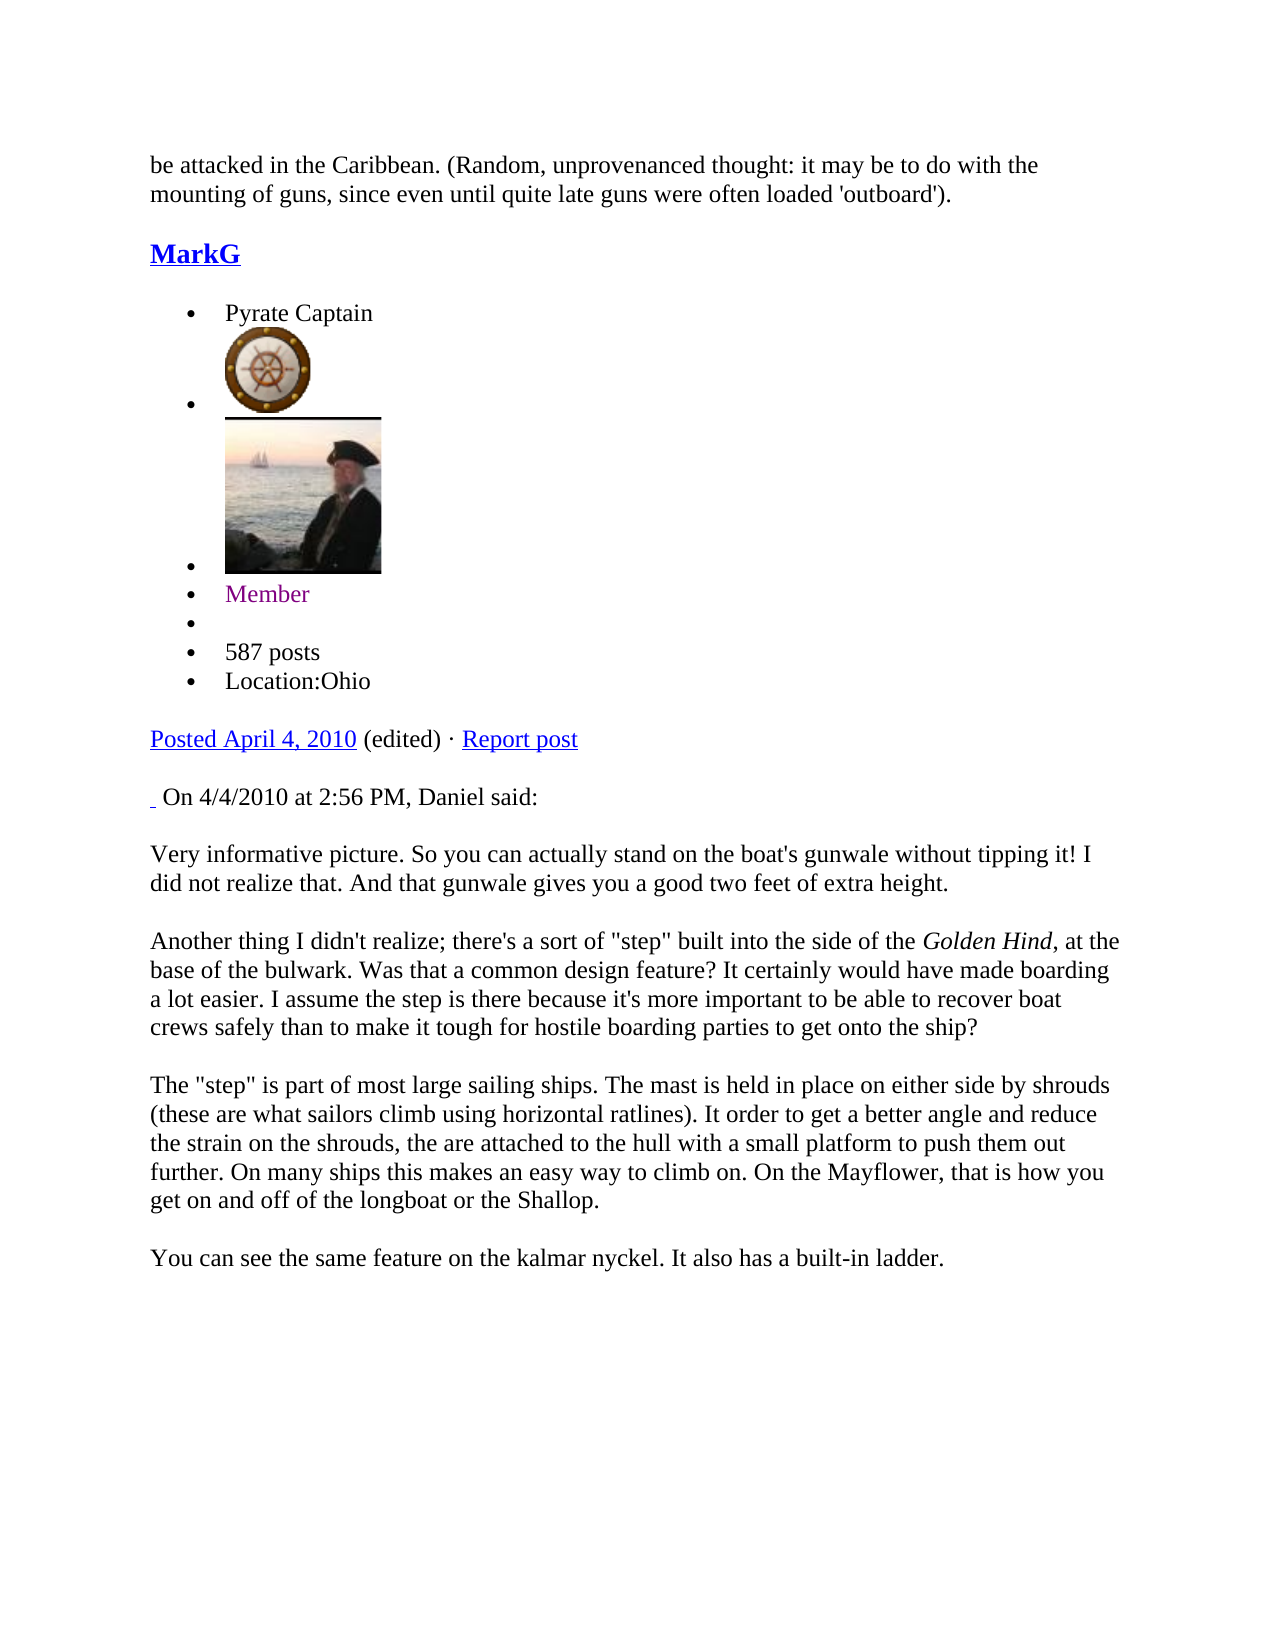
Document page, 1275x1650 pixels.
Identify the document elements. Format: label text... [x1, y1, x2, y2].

picture [225, 327, 311, 413]
text MarkG [150, 237, 1125, 269]
list 587 posts [187, 637, 1125, 666]
picture [225, 417, 382, 574]
text Posted April 4, 2010 (edited) · Report post [150, 724, 1125, 752]
text Another thing I didn't realize; there's a sort of "step" built into the side of the Golden Hind, at the base of the bulwark. Was that a common design feature? It certainly would have made boarding a lot easier. I assume the step is there because it's more important to be able to recover boat crews safely than to make it tough for hostile boarding parties to get onto the ship? [150, 926, 1125, 1041]
text The "step" is part of most large sailing ships. The mast is held in place on either side by shrouds (these are what sailors climb using horizontal ratlines). It order to get a better angle and reduce the strain on the shrouds, the are attached to the hull with a small platform to push them out further. On many ships this makes an easy way to climb on. On the Mayflower, that is how you get on and off of the longboat or the Shallop. [150, 1070, 1125, 1214]
list Pyrate Captain [187, 298, 1125, 327]
list Location:Ohio [187, 666, 1125, 694]
list Member [187, 579, 1125, 608]
text Very informative picture. So you can actually stand on the boat's gunwale without tipping it! I did not realize that. And that gunwale gives you a good two feet of extra height. [150, 839, 1125, 897]
text On 4/4/2010 at 2:56 PM, Daniel said: [150, 782, 1125, 810]
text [150, 150, 1125, 207]
text You can see the same feature on the kalmar nyckel. It also has a built-in ladder. [150, 1243, 1125, 1272]
